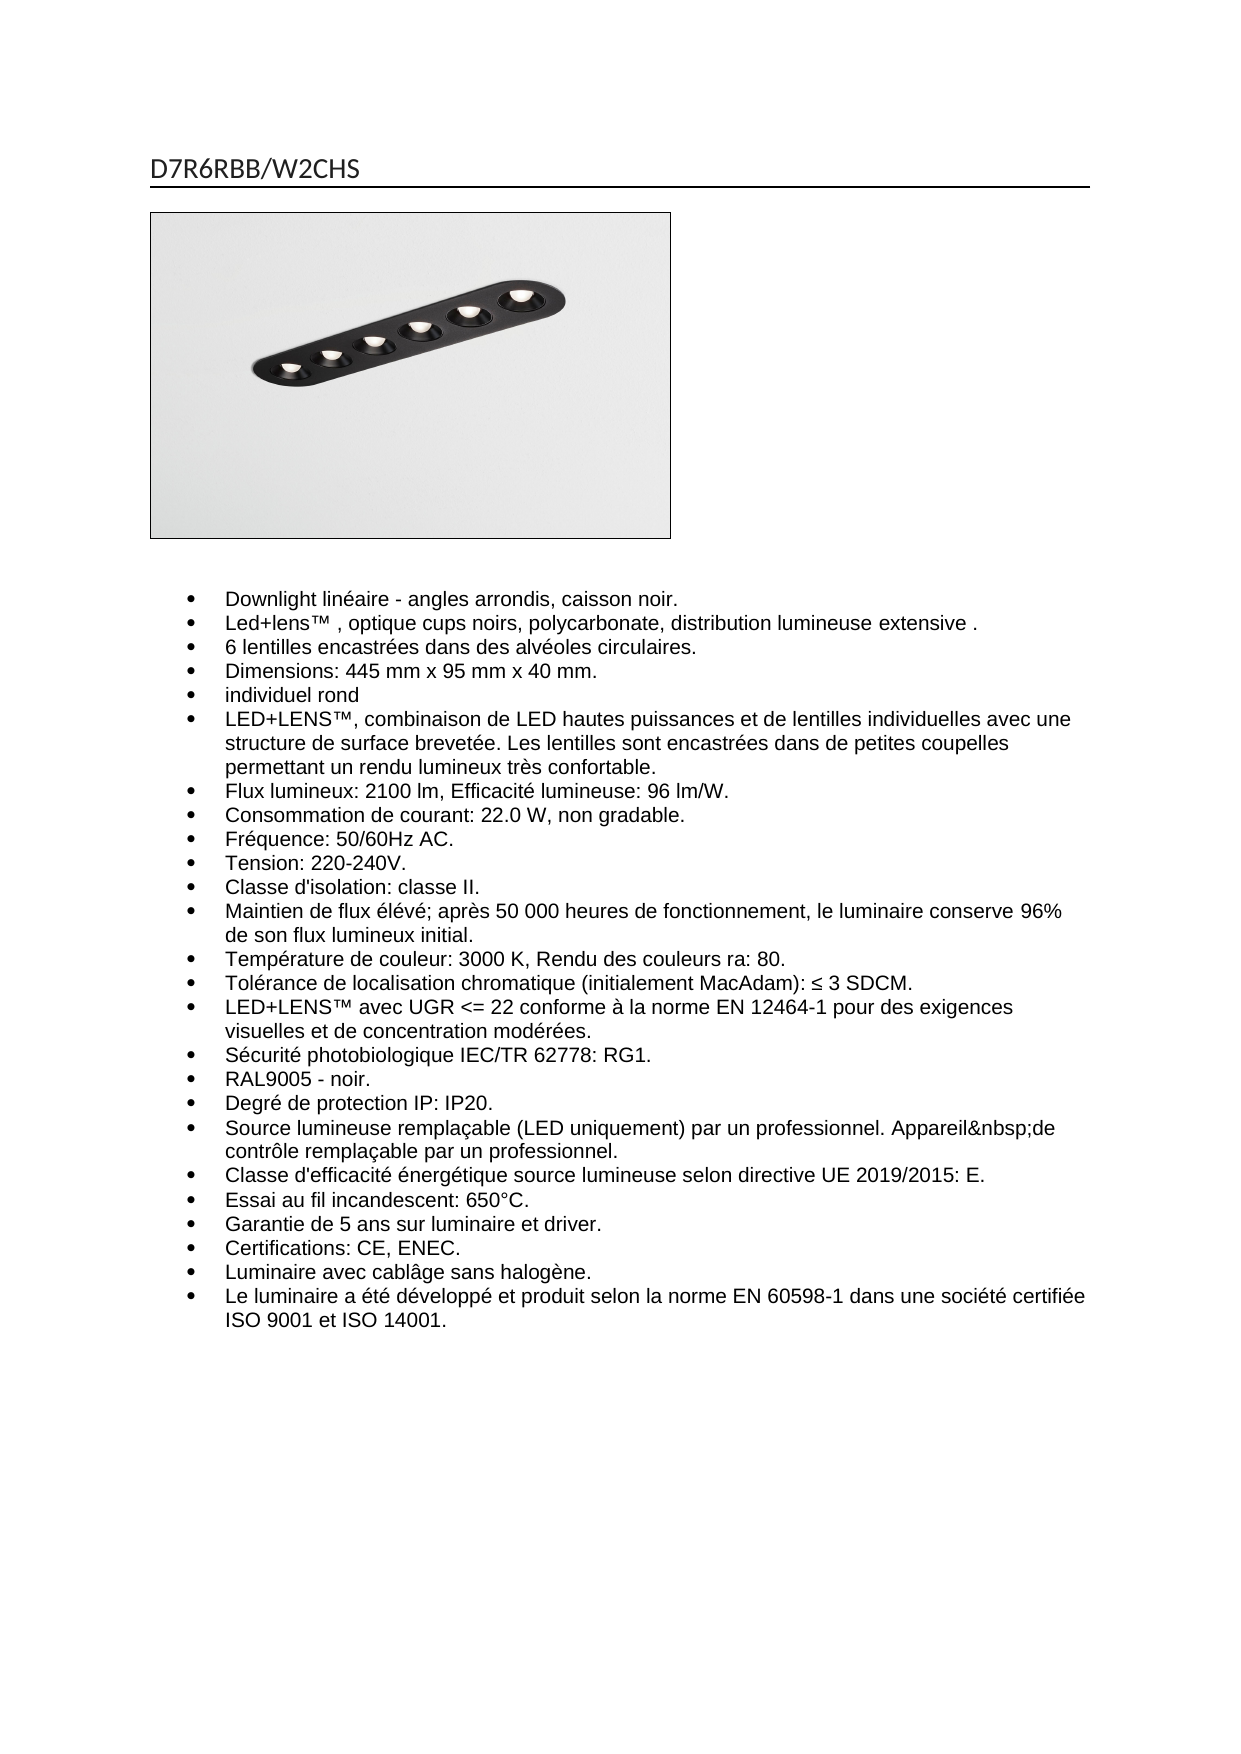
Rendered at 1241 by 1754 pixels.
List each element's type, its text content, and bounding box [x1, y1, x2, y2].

list Fréquence: 50/60Hz AC. [187, 827, 1090, 851]
list Température de couleur: 3000 K, Rendu des couleurs ra: 80. [187, 947, 1090, 971]
list Essai au fil incandescent: 650°C. [187, 1187, 1090, 1211]
list LED+LENS™ avec UGR <= 22 conforme à la norme EN 12464-1 pour des exigences visuelles et de concentration modérées. [187, 995, 1090, 1043]
list Certifications: CE, ENEC. [187, 1236, 1090, 1259]
list Classe d'efficacité énergétique source lumineuse selon directive UE 2019/2015: E. [187, 1163, 1090, 1187]
list LED+LENS™, combinaison de LED hautes puissances et de lentilles individuelles avec une structure de surface brevetée. Les lentilles sont encastrées dans de petites coupelles permettant un rendu lumineux très confortable. [187, 707, 1090, 779]
text D7R6RBB/W2CHS [150, 150, 1090, 186]
list 6 lentilles encastrées dans des alvéoles circulaires. [187, 634, 1090, 658]
list Source lumineuse remplaçable (LED uniquement) par un professionnel. Appareil&nbsp;de contrôle remplaçable par un professionnel. [187, 1115, 1090, 1163]
list Maintien de flux élévé; après 50 000 heures de fonctionnement, le luminaire conserve 96% de son flux lumineux initial. [187, 899, 1090, 947]
list Dimensions: 445 mm x 95 mm x 40 mm. [187, 658, 1090, 683]
list Led+lens™ , optique cups noirs, polycarbonate, distribution lumineuse extensive . [187, 610, 1090, 634]
list Luminaire avec cablâge sans halogène. [187, 1259, 1090, 1284]
list RAL9005 - noir. [187, 1067, 1090, 1091]
list Downlight linéaire - angles arrondis, caisson noir. [187, 586, 1090, 610]
list Flux lumineux: 2100 lm, Efficacité lumineuse: 96 lm/W. [187, 779, 1090, 803]
list Le luminaire a été développé et produit selon la norme EN 60598-1 dans une société certifiée ISO 9001 et ISO 14001. [187, 1284, 1090, 1332]
list Sécurité photobiologique IEC/TR 62778: RG1. [187, 1043, 1090, 1067]
list Tension: 220-240V. [187, 851, 1090, 875]
picture [151, 213, 670, 538]
list individuel rond [187, 683, 1090, 707]
list Garantie de 5 ans sur luminaire et driver. [187, 1211, 1090, 1236]
list Consommation de courant: 22.0 W, non gradable. [187, 803, 1090, 827]
list Classe d'isolation: classe II. [187, 875, 1090, 899]
list Tolérance de localisation chromatique (initialement MacAdam): ≤ 3 SDCM. [187, 971, 1090, 995]
list Degré de protection IP: IP20. [187, 1091, 1090, 1115]
